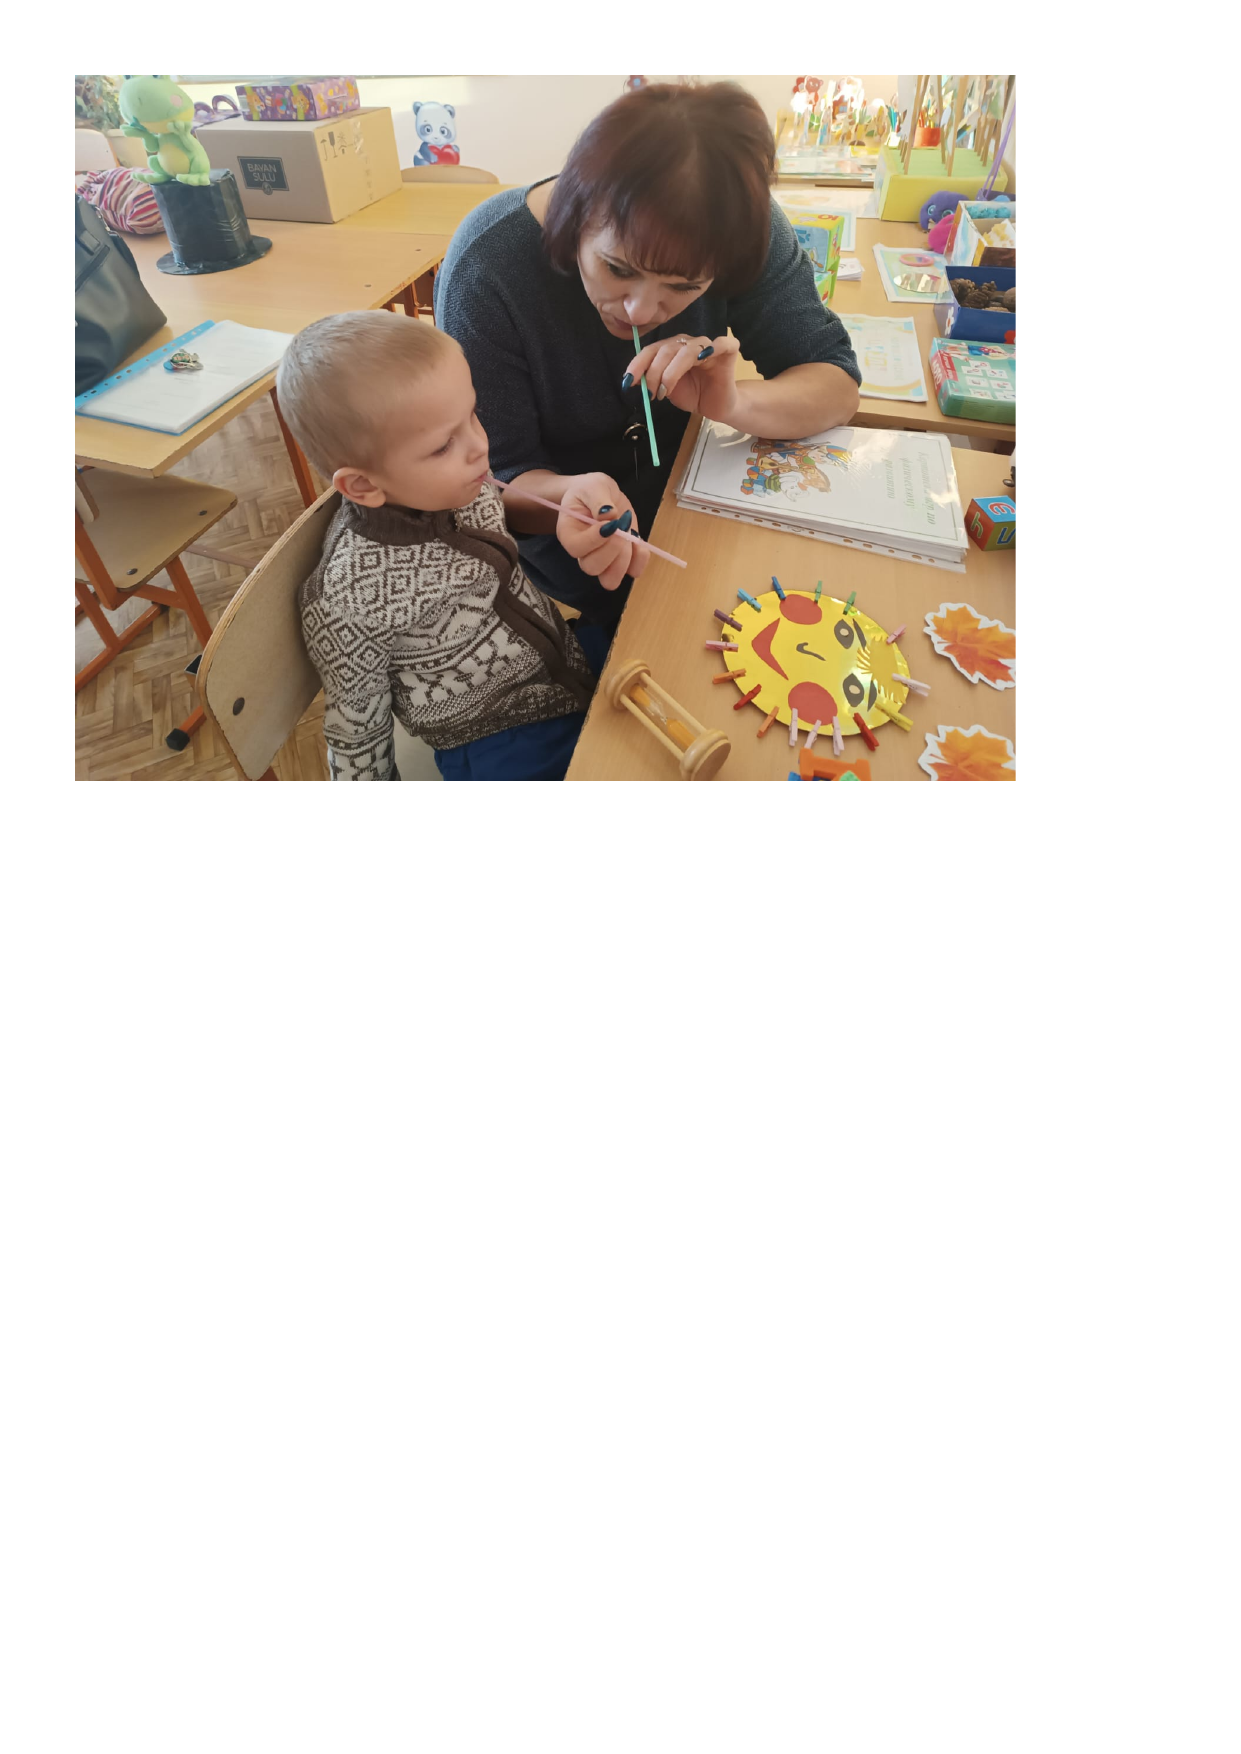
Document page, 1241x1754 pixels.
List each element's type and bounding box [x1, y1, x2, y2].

picture [75, 75, 1016, 781]
